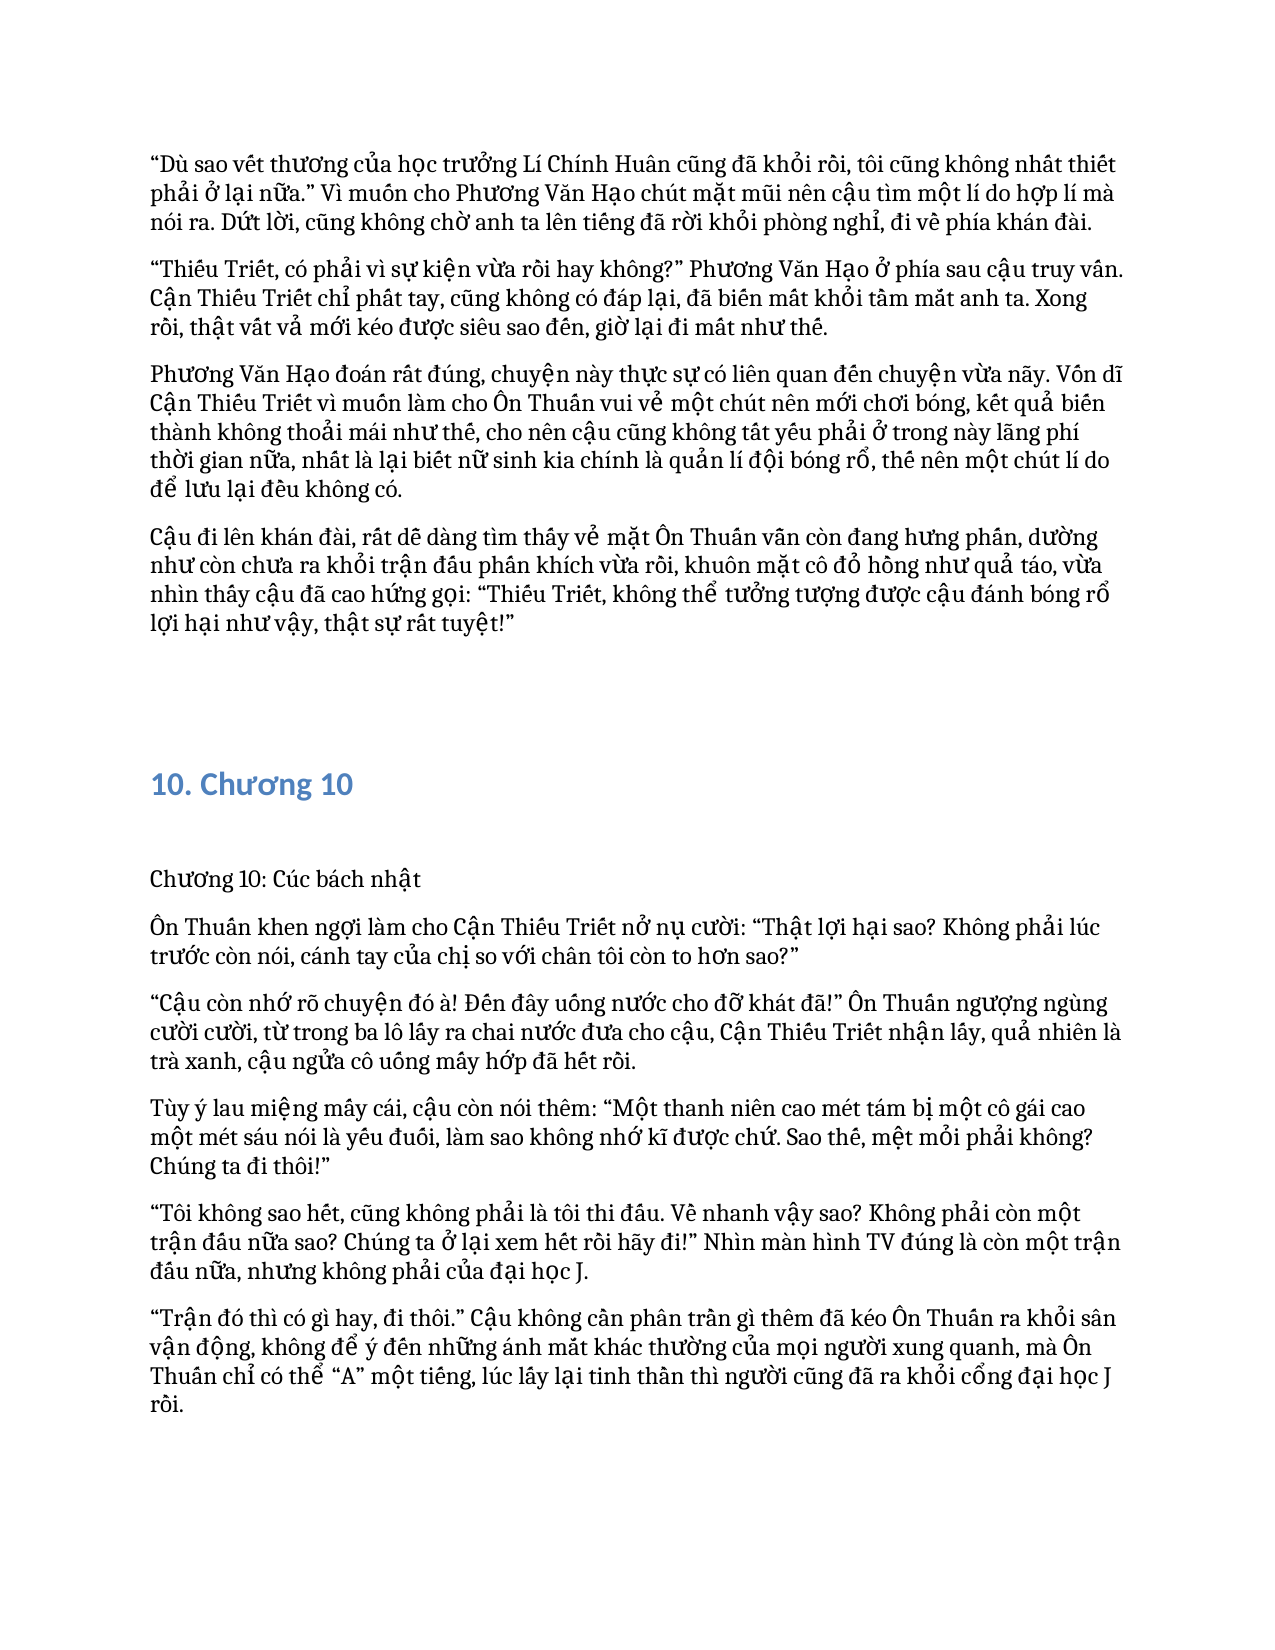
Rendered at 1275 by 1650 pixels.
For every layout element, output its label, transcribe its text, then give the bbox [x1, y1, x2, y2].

text Cậu đi lên khán đài, rất dễ dàng tìm thấy vẻ mặt Ôn Thuấn vẫn còn đang hưng phấn, dường như còn chưa ra khỏi trận đấu phấn khích vừa rồi, khuôn mặt cô đỏ hồng như quả táo, vừa nhìn thấy cậu đã cao hứng gọi: “Thiếu Triết, không thể tưởng tượng được cậu đánh bóng rổ lợi hại như vậy, thật sự rất tuyệt!” [150, 522, 1125, 637]
subtitle 10. Chương 10 [150, 763, 1125, 804]
text “Dù sao vết thương của học trưởng Lí Chính Huân cũng đã khỏi rồi, tôi cũng không nhất thiết phải ở lại nữa.” Vì muốn cho Phương Văn Hạo chút mặt mũi nên cậu tìm một lí do hợp lí mà nói ra. Dứt lời, cũng không chờ anh ta lên tiếng đã rời khỏi phòng nghỉ, đi về phía khán đài. [150, 150, 1125, 236]
text Phương Văn Hạo đoán rất đúng, chuyện này thực sự có liên quan đến chuyện vừa nãy. Vốn dĩ Cận Thiếu Triết vì muốn làm cho Ôn Thuấn vui vẻ một chút nên mới chơi bóng, kết quả biến thành không thoải mái như thế, cho nên cậu cũng không tất yếu phải ở trong này lãng phí thời gian nữa, nhất là lại biết nữ sinh kia chính là quản lí đội bóng rổ, thế nên một chút lí do để lưu lại đều không có. [150, 360, 1125, 504]
text Chương 10: Cúc bách nhật [150, 808, 1125, 894]
text Tùy ý lau miệng mấy cái, cậu còn nói thêm: “Một thanh niên cao mét tám bị một cô gái cao một mét sáu nói là yếu đuối, làm sao không nhớ kĩ được chứ. Sao thế, mệt mỏi phải không? Chúng ta đi thôi!” [150, 1094, 1125, 1180]
text “Thiếu Triết, có phải vì sự kiện vừa rồi hay không?” Phương Văn Hạo ở phía sau cậu truy vấn. Cận Thiếu Triết chỉ phất tay, cũng không có đáp lại, đã biến mất khỏi tầm mắt anh ta. Xong rồi, thật vất vả mới kéo được siêu sao đến, giờ lại đi mất như thế. [150, 255, 1125, 341]
text “Trận đó thì có gì hay, đi thôi.” Cậu không cần phân trần gì thêm đã kéo Ôn Thuấn ra khỏi sân vận động, không để ý đến những ánh mắt khác thường của mọi người xung quanh, mà Ôn Thuấn chỉ có thể “A” một tiếng, lúc lấy lại tinh thần thì người cũng đã ra khỏi cổng đại học J rồi. [150, 1304, 1125, 1419]
text “Tôi không sao hết, cũng không phải là tôi thi đấu. Về nhanh vậy sao? Không phải còn một trận đấu nữa sao? Chúng ta ở lại xem hết rồi hãy đi!” Nhìn màn hình TV đúng là còn một trận đấu nữa, nhưng không phải của đại học J. [150, 1199, 1125, 1285]
text “Cậu còn nhớ rõ chuyện đó à! Đến đây uống nước cho đỡ khát đã!” Ôn Thuấn ngượng ngùng cười cười, từ trong ba lô lấy ra chai nước đưa cho cậu, Cận Thiếu Triết nhận lấy, quả nhiên là trà xanh, cậu ngửa cô uống mấy hớp đã hết rồi. [150, 989, 1125, 1075]
text Ôn Thuấn khen ngợi làm cho Cận Thiếu Triết nở nụ cười: “Thật lợi hại sao? Không phải lúc trước còn nói, cánh tay của chị so với chân tôi còn to hơn sao?” [150, 913, 1125, 970]
